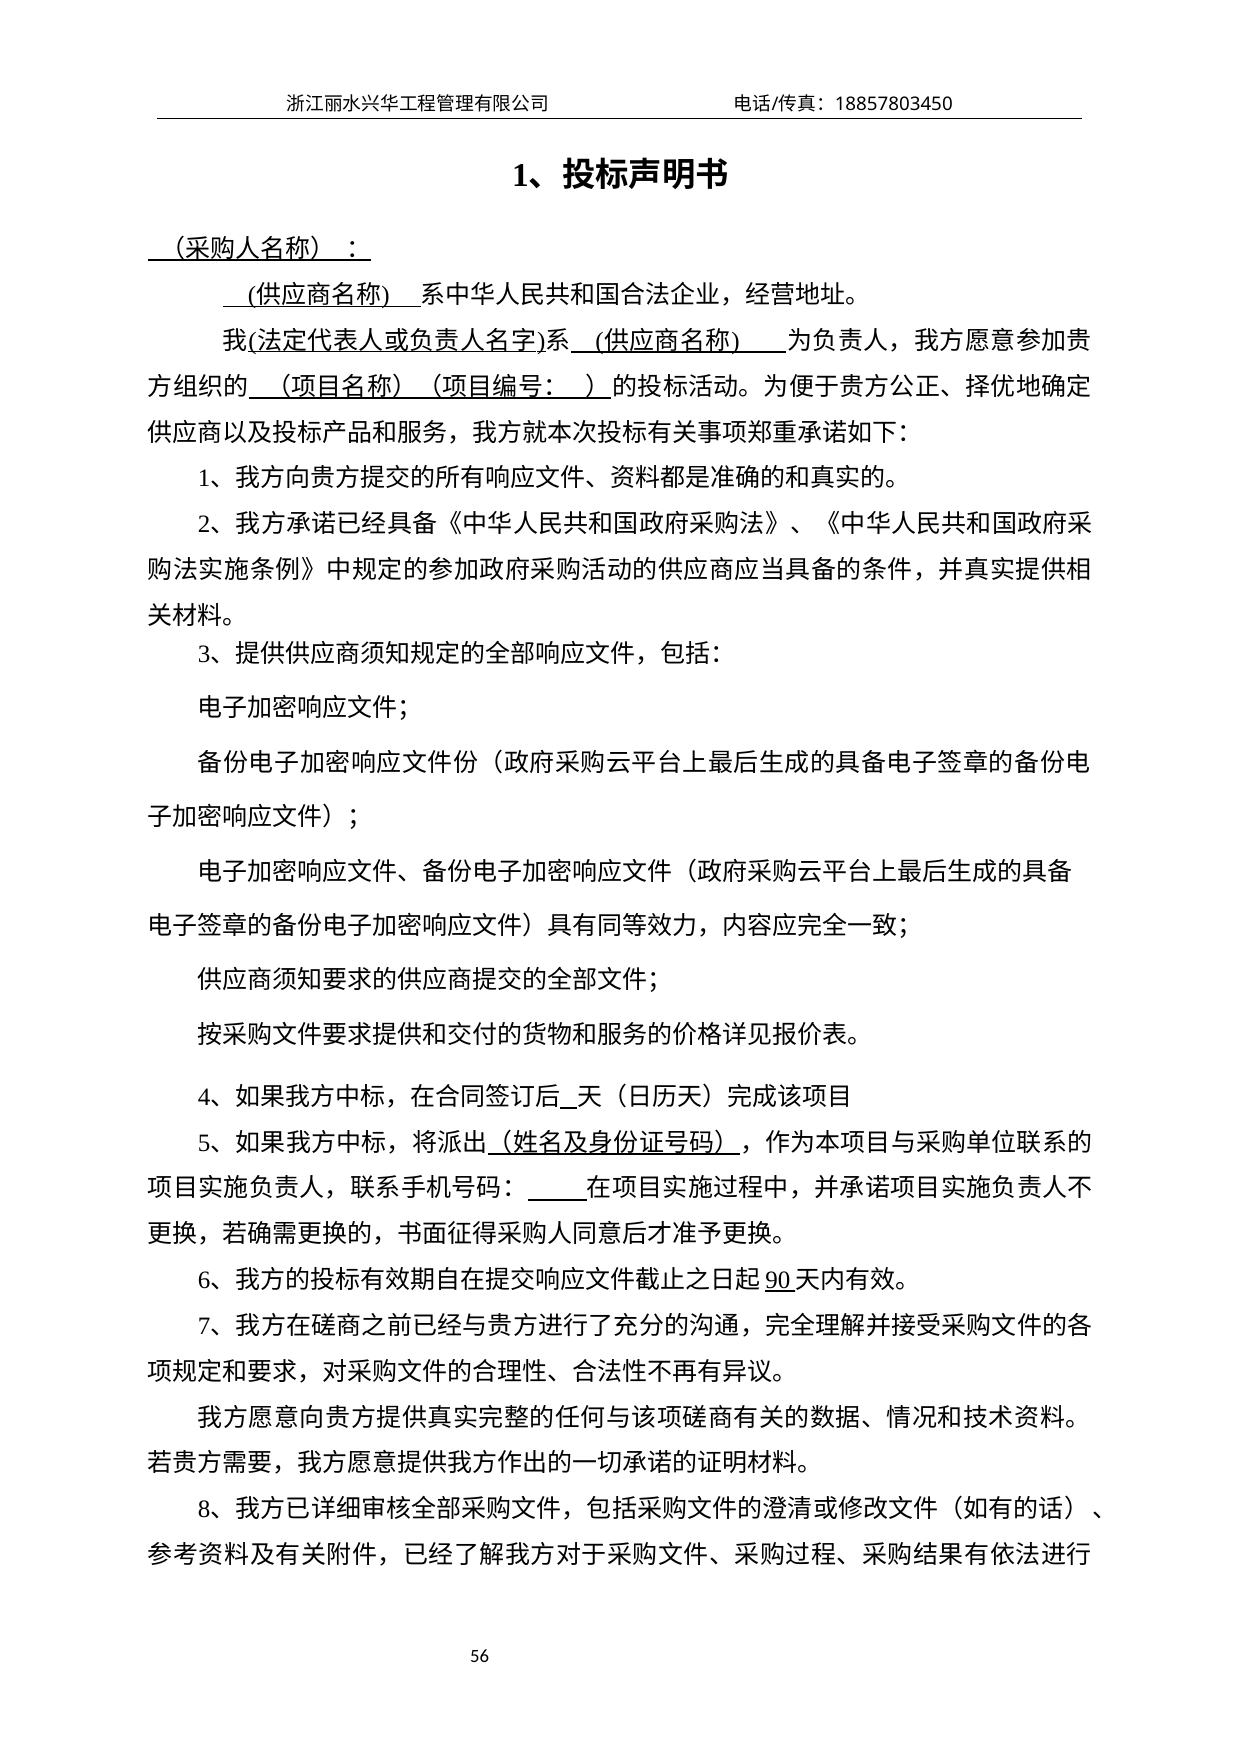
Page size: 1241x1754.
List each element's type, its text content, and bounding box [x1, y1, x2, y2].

text 电子加密响应文件、备份电子加密响应文件（政府采购云平台上最后生成的具备电子签章的备份电子加密响应文件）具有同等效力，内容应完全一致； [148, 851, 1092, 942]
text 2、我方承诺已经具备《中华人民共和国政府采购法》、《中华人民共和国政府采购法实施条例》中规定的参加政府采购活动的供应商应当具备的条件，并真实提供相关材料。 [148, 496, 1092, 633]
text （采购人名称） ： [148, 221, 1092, 267]
text 供应商须知要求的供应商提交的全部文件； [148, 960, 1092, 996]
text 1、我方向贵方提交的所有响应文件、资料都是准确的和真实的。 [148, 450, 1092, 496]
text 6、我方的投标有效期自在提交响应文件截止之日起90天内有效。 [148, 1252, 1092, 1298]
text 5、如果我方中标，将派出（姓名及身份证号码），作为本项目与采购单位联系的项目实施负责人，联系手机号码： 在项目实施过程中，并承诺项目实施负责人不更换，若确需更换的，书面征得采购人同意后才准予更换。 [148, 1114, 1092, 1252]
text (供应商名称) 系中华人民共和国合法企业，经营地址。 [148, 267, 1092, 313]
text 电子加密响应文件； [148, 688, 1092, 724]
text 3、提供供应商须知规定的全部响应文件，包括： [148, 633, 1092, 670]
text 7、我方在磋商之前已经与贵方进行了充分的沟通，完全理解并接受采购文件的各项规定和要求，对采购文件的合理性、合法性不再有异议。 [148, 1298, 1092, 1389]
text 按采购文件要求提供和交付的货物和服务的价格详见报价表。 [148, 1014, 1092, 1050]
subtitle 1、投标声明书 [148, 148, 1092, 196]
text 我(法定代表人或负责人名字)系 (供应商名称) 为负责人，我方愿意参加贵方组织的 （项目名称）（项目编号： ）的投标活动。为便于贵方公正、择优地确定供应商以及投标产品和服务，我方就本次投标有关事项郑重承诺如下： [148, 313, 1092, 450]
text 4、如果我方中标，在合同签订后 天（日历天）完成该项目 [148, 1068, 1092, 1114]
text 我方愿意向贵方提供真实完整的任何与该项磋商有关的数据、情况和技术资料。若贵方需要，我方愿意提供我方作出的一切承诺的证明材料。 [148, 1389, 1092, 1481]
text 备份电子加密响应文件份（政府采购云平台上最后生成的具备电子签章的备份电子加密响应文件）； [148, 742, 1092, 833]
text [148, 1481, 1092, 1573]
